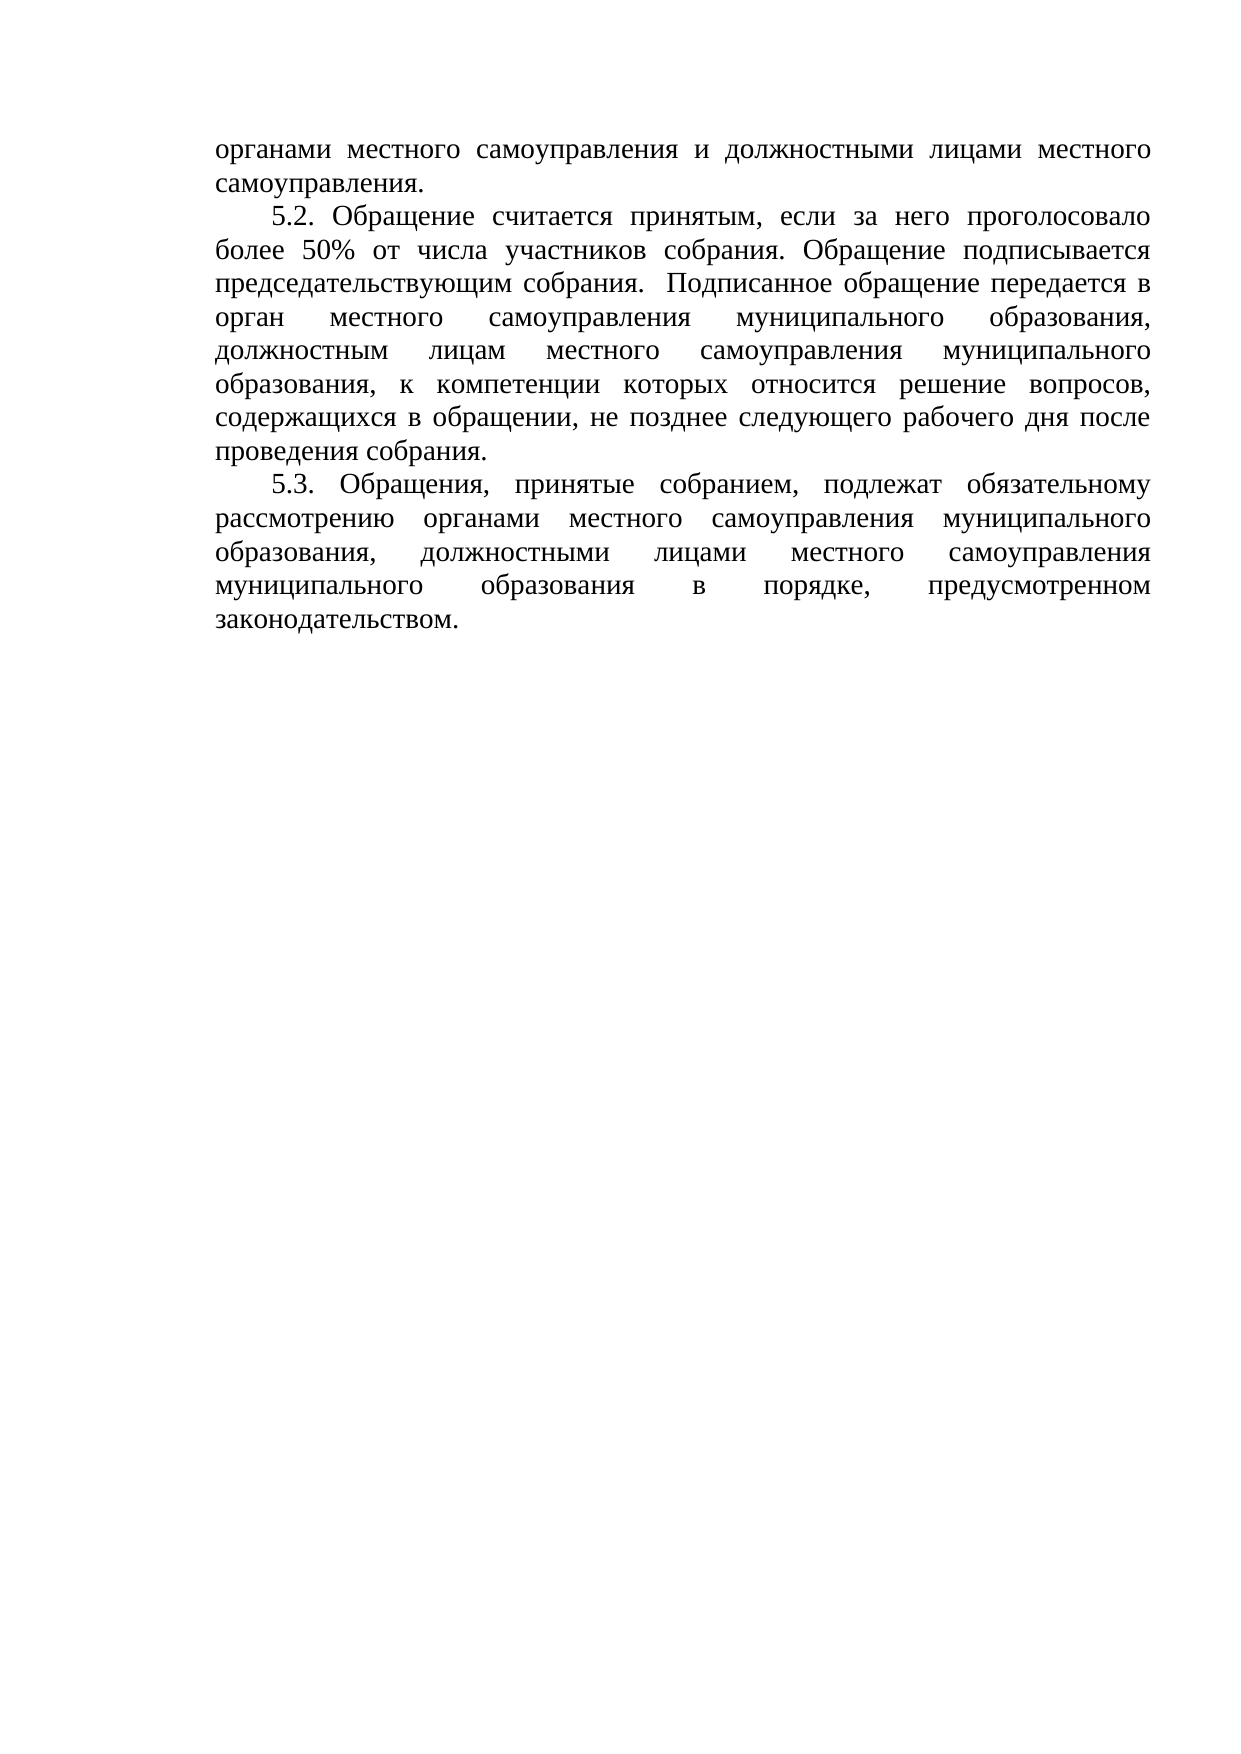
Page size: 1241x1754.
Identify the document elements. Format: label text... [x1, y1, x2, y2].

text 5.3. Обращения, принятые собранием, подлежат обязательному рассмотрению органами местного самоуправления муниципального образования, должностными лицами местного самоуправления муниципального образования в порядке, предусмотренном законодательством. [215, 467, 1152, 634]
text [215, 131, 1152, 198]
text 5.2. Обращение считается принятым, если за него проголосовало более 50% от числа участников собрания. Обращение подписывается председательствующим собрания. Подписанное обращение передается в орган местного самоуправления муниципального образования, должностным лицам местного самоуправления муниципального образования, к компетенции которых относится решение вопросов, содержащихся в обращении, не позднее следующего рабочего дня после проведения собрания. [215, 198, 1152, 467]
